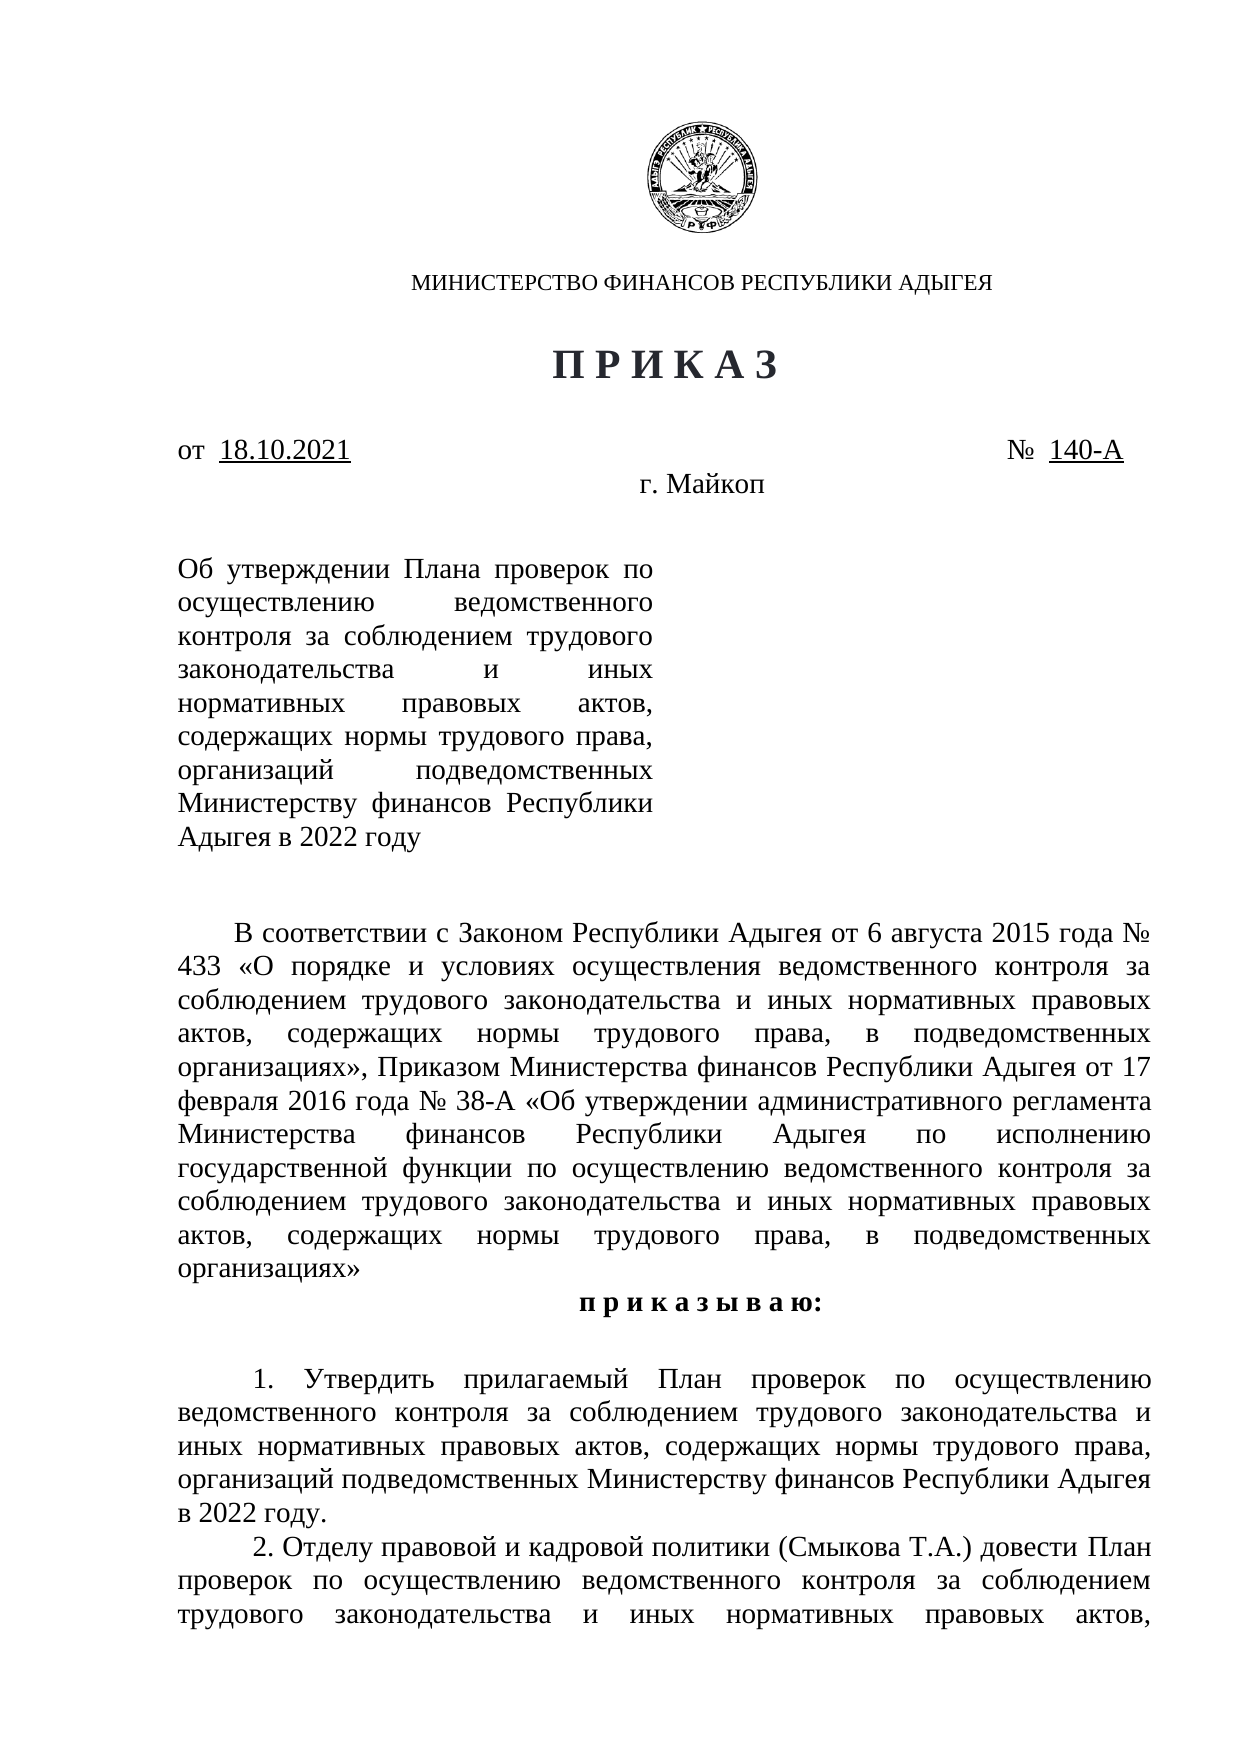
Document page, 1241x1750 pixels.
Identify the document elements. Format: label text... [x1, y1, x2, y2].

subtitle П Р И К А З [177, 340, 1152, 388]
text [177, 1529, 1152, 1629]
table_header Об утверждении Плана проверок по осуществлению ведомственного контроля за соблюдением трудового законодательства и иных нормативных правовых актов, содержащих нормы трудового права, организаций подведомственных Министерству финансов Республики Адыгея в 2022 году [166, 551, 664, 853]
text В соответствии с Законом Республики Адыгея от 6 августа 2015 года № 433 «О порядке и условиях осуществления ведомственного контроля за соблюдением трудового законодательства и иных нормативных правовых актов, содержащих нормы трудового права, в подведомственных организациях», Приказом Министерства финансов Республики Адыгея от 17 февраля 2016 года № 38-А «Об утверждении административного регламента Министерства финансов Республики Адыгея по исполнению государственной функции по осуществлению ведомственного контроля за соблюдением трудового законодательства и иных нормативных правовых актов, содержащих нормы трудового права, в подведомственных организациях» [177, 915, 1152, 1284]
text 1. Утвердить прилагаемый План проверок по осуществлению ведомственного контроля за соблюдением трудового законодательства и иных нормативных правовых актов, содержащих нормы трудового права, организаций подведомственных Министерству финансов Республики Адыгея в 2022 году. [177, 1361, 1152, 1529]
text МИНИСТЕРСТВО ФИНАНСОВ РЕСПУБЛИКИ АДЫГЕЯ [177, 268, 1152, 295]
text от 18.10.2021 № 140-А [177, 432, 1152, 466]
text г. Майкоп [177, 466, 1152, 499]
picture [645, 118, 759, 235]
text п р и к а з ы в а ю: [177, 1284, 1152, 1317]
